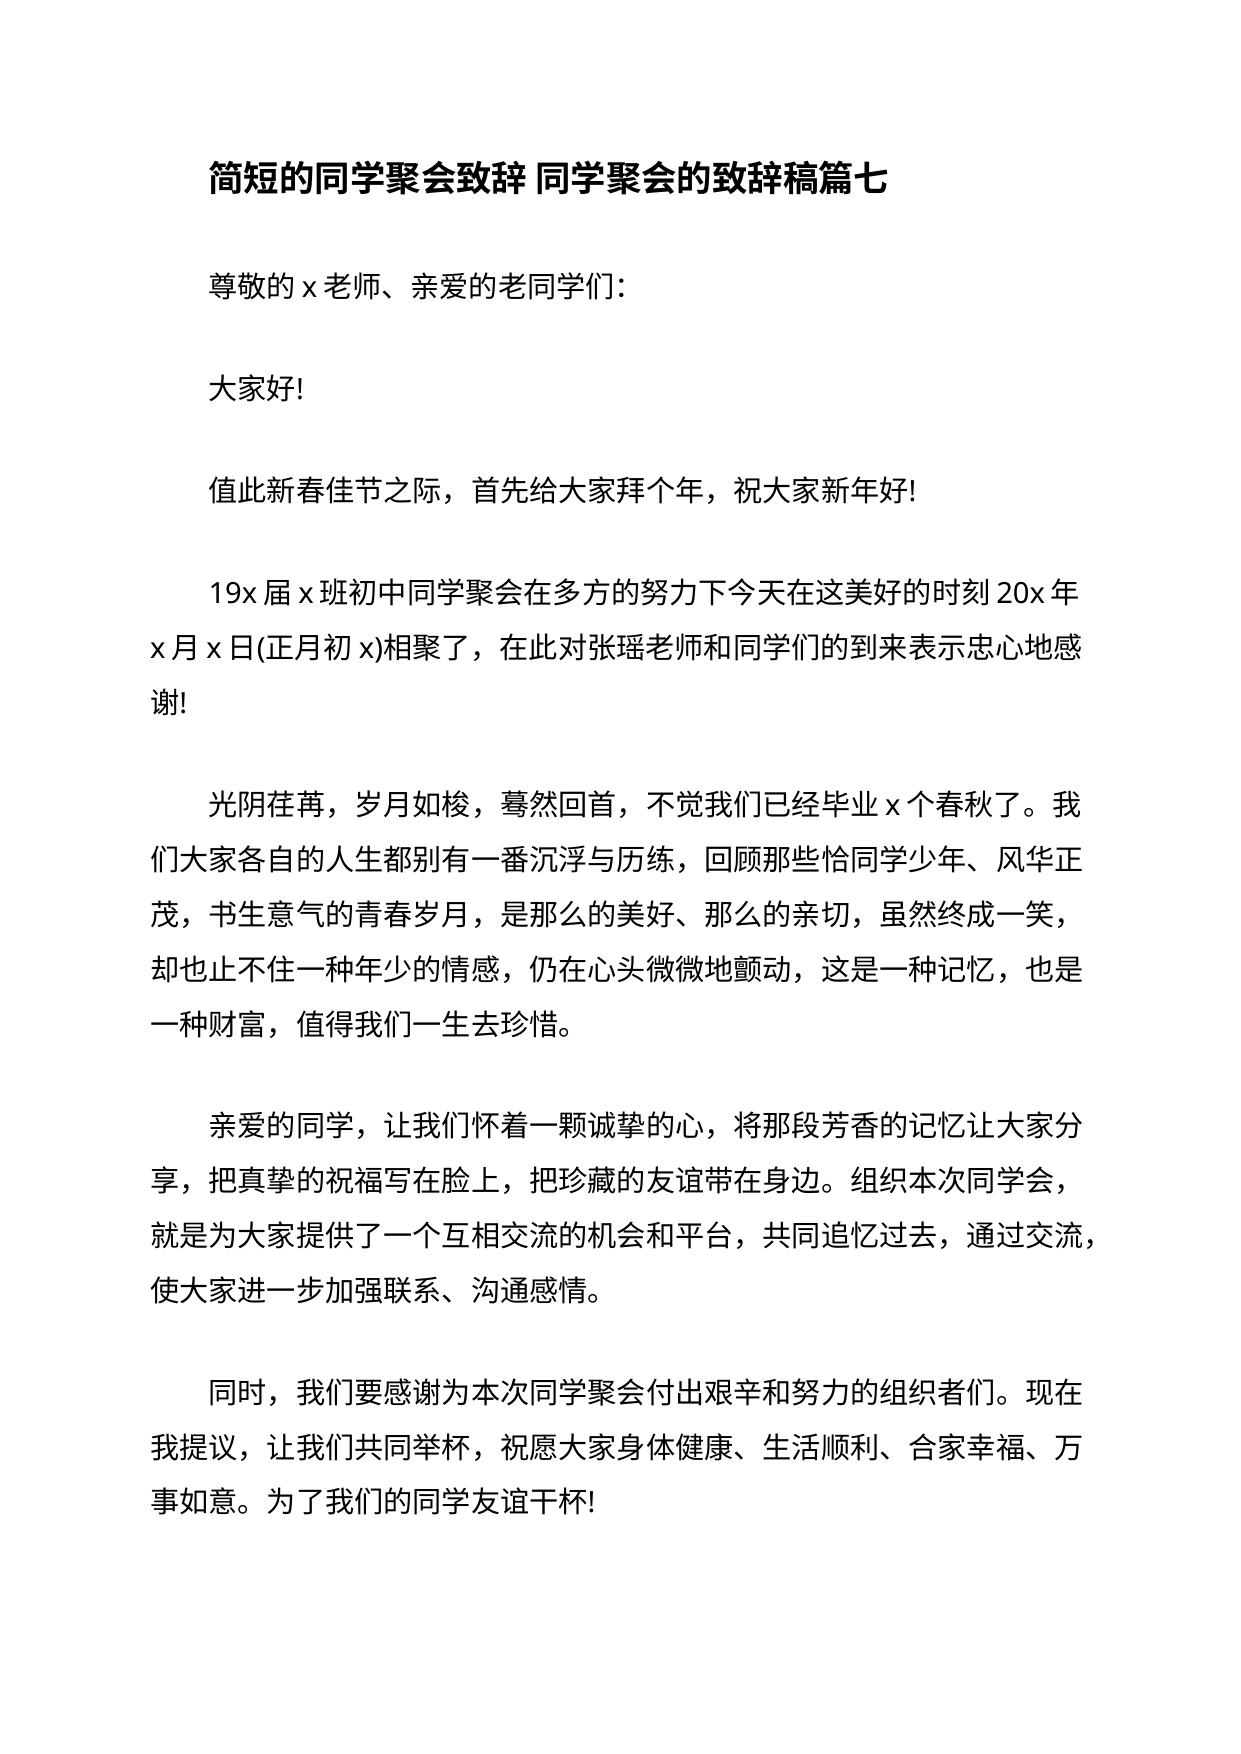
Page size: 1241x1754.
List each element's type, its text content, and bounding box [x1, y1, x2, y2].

text 19x届x班初中同学聚会在多方的努力下今天在这美好的时刻20x年x月x日(正月初x)相聚了，在此对张瑶老师和同学们的到来表示忠心地感谢! [150, 569, 1090, 722]
text 大家好! [150, 365, 1090, 408]
text 光阴荏苒，岁月如梭，蓦然回首，不觉我们已经毕业x个春秋了。我们大家各自的人生都别有一番沉浮与历练，回顾那些恰同学少年、风华正茂，书生意气的青春岁月，是那么的美好、那么的亲切，虽然终成一笑，却也止不住一种年少的情感，仍在心头微微地颤动，这是一种记忆，也是一种财富，值得我们一生去珍惜。 [150, 781, 1090, 1043]
text 亲爱的同学，让我们怀着一颗诚挚的心，将那段芳香的记忆让大家分享，把真挚的祝福写在脸上，把珍藏的友谊带在身边。组织本次同学会，就是为大家提供了一个互相交流的机会和平台，共同追忆过去，通过交流，使大家进一步加强联系、沟通感情。 [150, 1103, 1090, 1310]
text 尊敬的x老师、亲爱的老同学们： [150, 263, 1090, 306]
text 值此新春佳节之际，首先给大家拜个年，祝大家新年好! [150, 467, 1090, 510]
text 同时，我们要感谢为本次同学聚会付出艰辛和努力的组织者们。现在我提议，让我们共同举杯，祝愿大家身体健康、生活顺利、合家幸福、万事如意。为了我们的同学友谊干杯! [150, 1369, 1090, 1521]
text 简短的同学聚会致辞 同学聚会的致辞稿篇七 [150, 150, 1090, 201]
